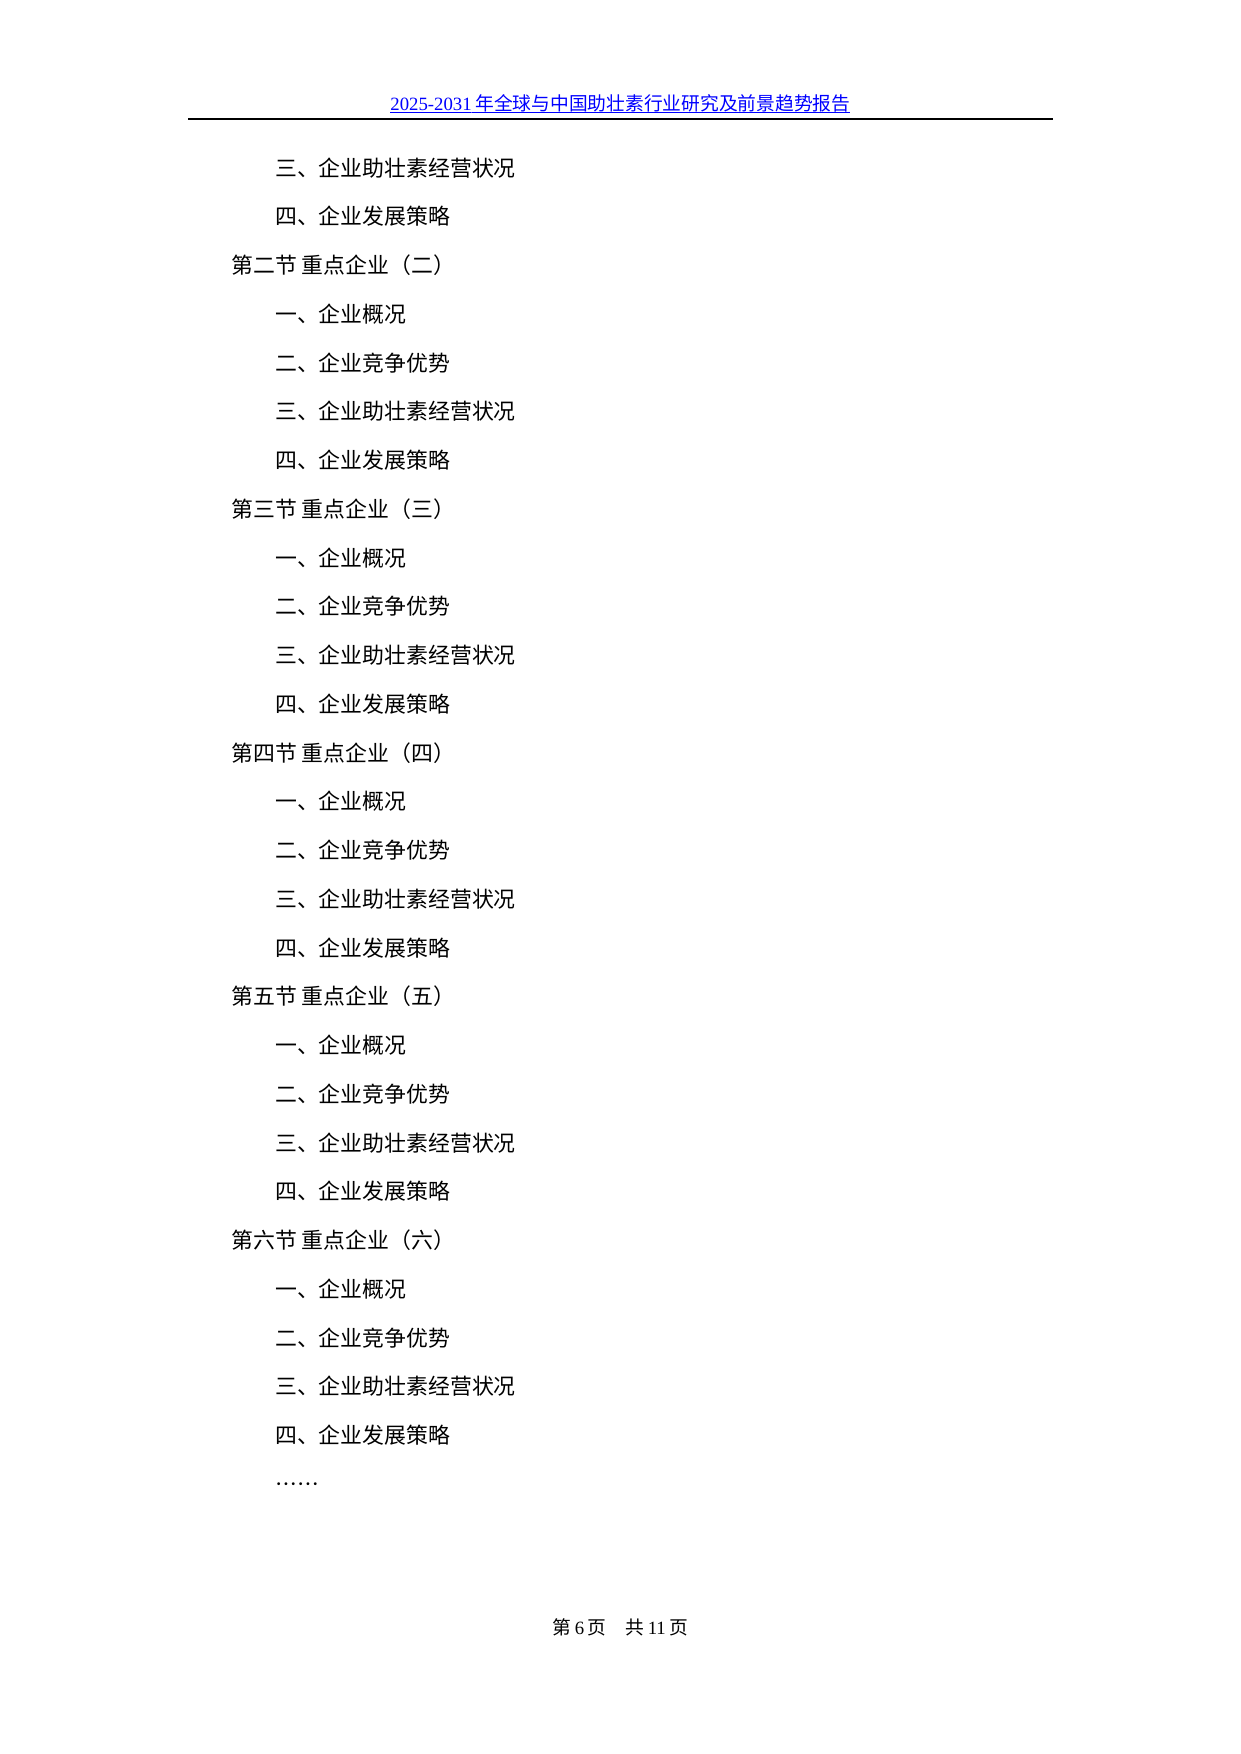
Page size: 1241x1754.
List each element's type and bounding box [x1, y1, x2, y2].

text [187, 150, 1053, 1499]
